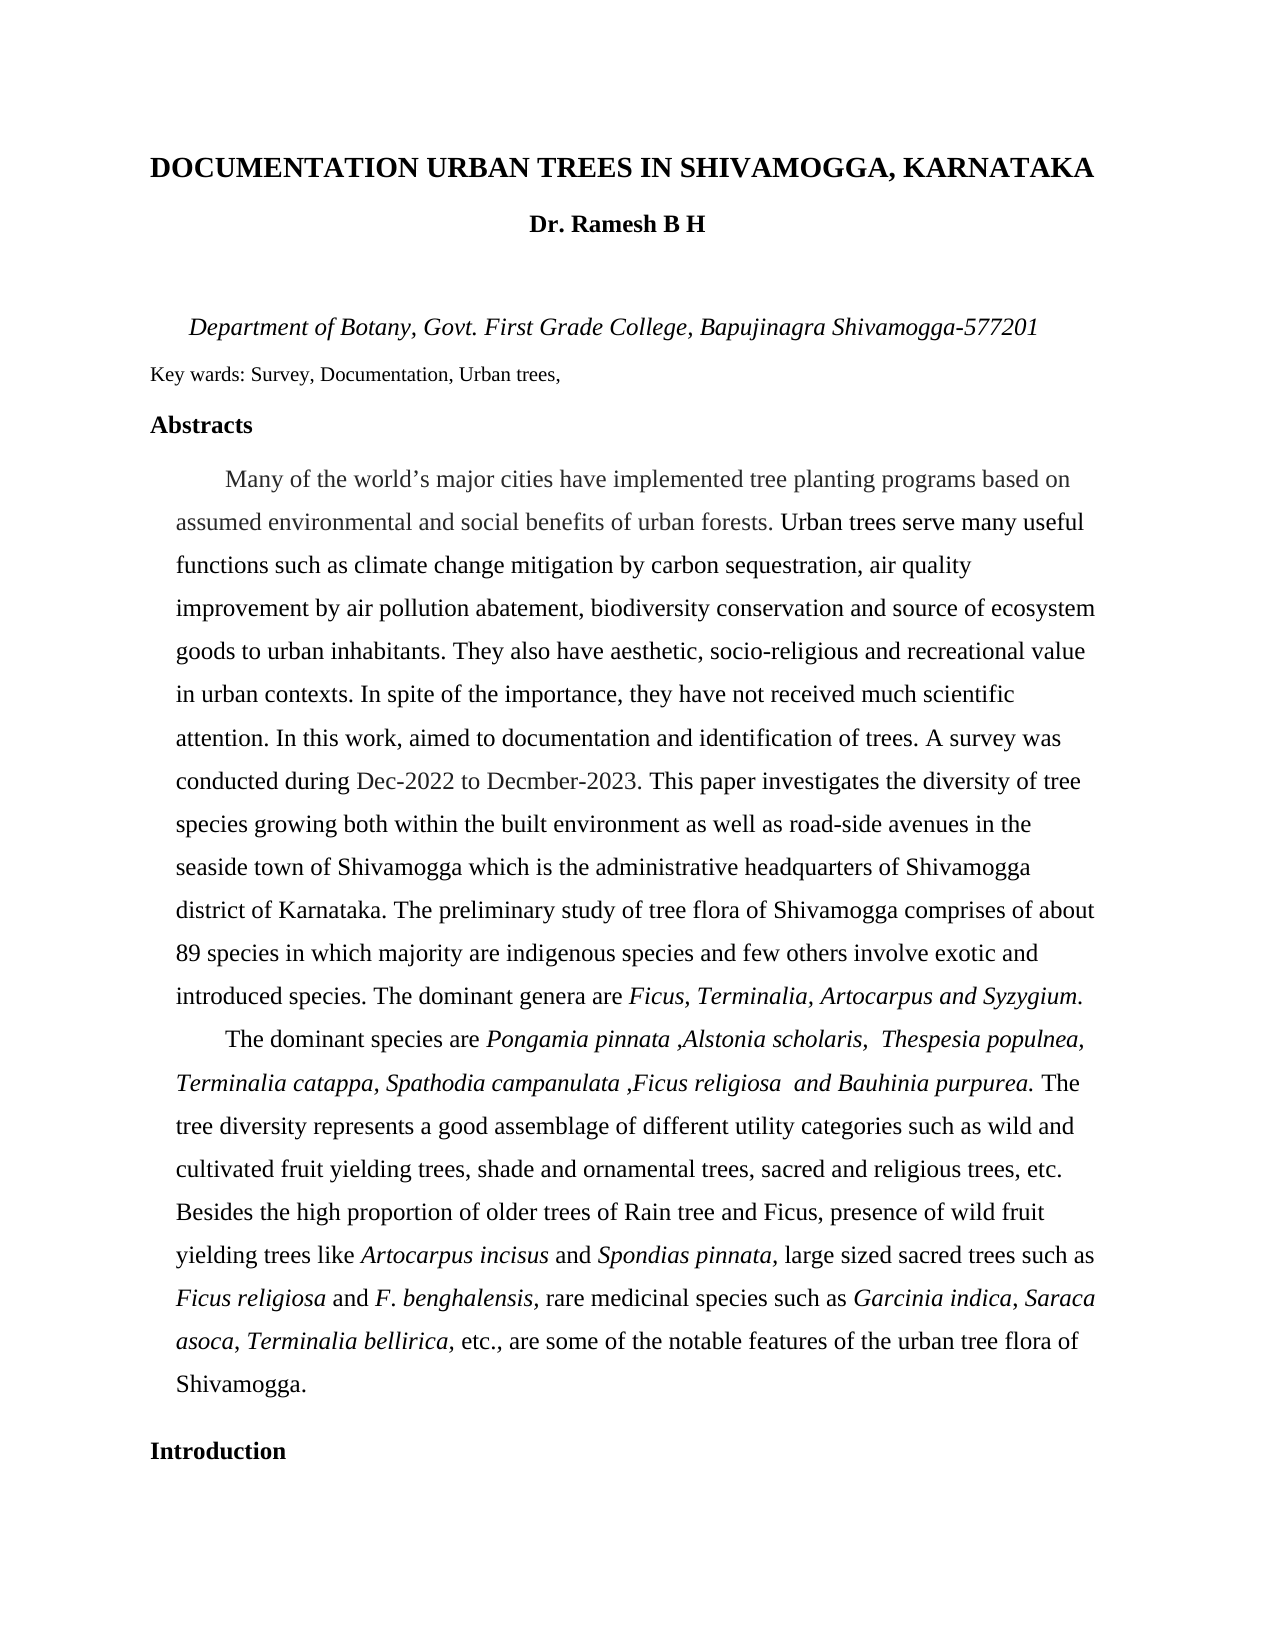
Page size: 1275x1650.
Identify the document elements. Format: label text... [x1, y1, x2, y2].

text DOCUMENTATION URBAN TREES IN SHIVAMOGGA, KARNATAKA [150, 150, 1125, 183]
text Introduction [150, 1436, 1125, 1465]
text Department of Botany, Govt. First Grade College, Bapujinagra Shivamogga-577201 [189, 312, 1125, 341]
text Many of the world’s major cities have implemented tree planting programs based on assumed environmental and social benefits of urban forests. Urban trees serve many useful functions such as climate change mitigation by carbon sequestration, air quality improvement by air pollution abatement, biodiversity conservation and source of ecosystem goods to urban inhabitants. They also have aesthetic, socio-religious and recreational value in urban contexts. In spite of the importance, they have not received much scientific attention. In this work, aimed to documentation and identification of trees. A survey was conducted during Dec-2022 to Decmber-2023. This paper investigates the diversity of tree species growing both within the built environment as well as road-side avenues in the seaside town of Shivamogga which is the administrative headquarters of Shivamogga district of Karnataka. The preliminary study of tree flora of Shivamogga comprises of about 89 species in which majority are indigenous species and few others involve exotic and introduced species. The dominant genera are Ficus, Terminalia, Artocarpus and Syzygium. The dominant species are Pongamia pinnata ,Alstonia scholaris, Thespesia populnea, Terminalia catappa, Spathodia campanulata ,Ficus religiosa and Bauhinia purpurea. The tree diversity represents a good assemblage of different utility categories such as wild and cultivated fruit yielding trees, shade and ornamental trees, sacred and religious trees, etc. Besides the high proportion of older trees of Rain tree and Ficus, presence of wild fruit yielding trees like Artocarpus incisus and Spondias pinnata, large sized sacred trees such as Ficus religiosa and F. benghalensis, rare medicinal species such as Garcinia indica, Saraca asoca, Terminalia bellirica, etc., are some of the notable features of the urban tree flora of Shivamogga. [176, 464, 1106, 1398]
text Dr. Ramesh B H [150, 209, 1084, 238]
text Abstracts [150, 410, 1125, 439]
text Key wards: Survey, Documentation, Urban trees, [150, 362, 1125, 386]
